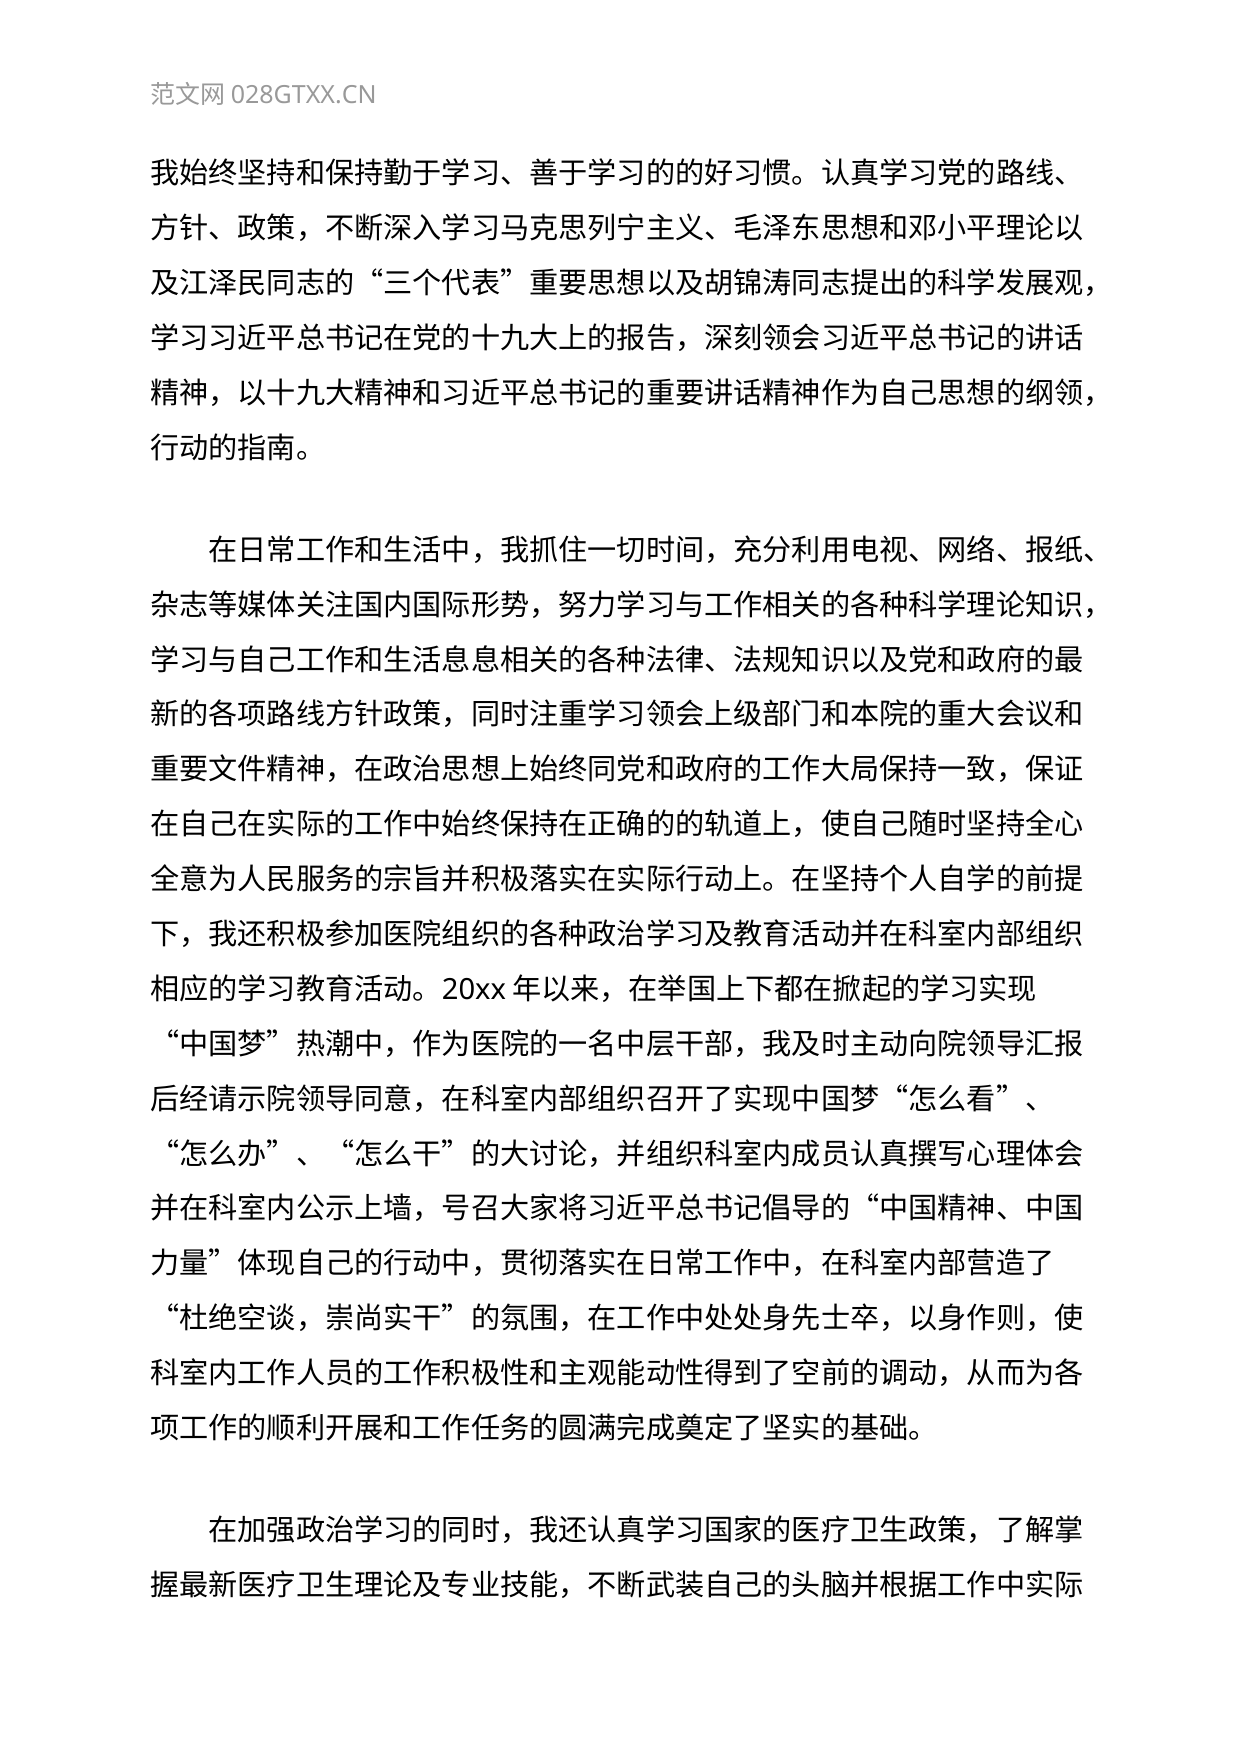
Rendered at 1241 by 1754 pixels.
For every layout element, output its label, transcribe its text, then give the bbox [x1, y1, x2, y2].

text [150, 1506, 1090, 1604]
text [150, 150, 1090, 467]
text 在日常工作和生活中，我抓住一切时间，充分利用电视、网络、报纸、杂志等媒体关注国内国际形势，努力学习与工作相关的各种科学理论知识，学习与自己工作和生活息息相关的各种法律、法规知识以及党和政府的最新的各项路线方针政策，同时注重学习领会上级部门和本院的重大会议和重要文件精神，在政治思想上始终同党和政府的工作大局保持一致，保证在自己在实际的工作中始终保持在正确的的轨道上，使自己随时坚持全心全意为人民服务的宗旨并积极落实在实际行动上。在坚持个人自学的前提下，我还积极参加医院组织的各种政治学习及教育活动并在科室内部组织相应的学习教育活动。20xx年以来，在举国上下都在掀起的学习实现“中国梦”热潮中，作为医院的一名中层干部，我及时主动向院领导汇报后经请示院领导同意，在科室内部组织召开了实现中国梦“怎么看”、“怎么办”、“怎么干”的大讨论，并组织科室内成员认真撰写心理体会并在科室内公示上墙，号召大家将习近平总书记倡导的“中国精神、中国力量”体现自己的行动中，贯彻落实在日常工作中，在科室内部营造了“杜绝空谈，崇尚实干”的氛围，在工作中处处身先士卒，以身作则，使科室内工作人员的工作积极性和主观能动性得到了空前的调动，从而为各项工作的顺利开展和工作任务的圆满完成奠定了坚实的基础。 [150, 526, 1090, 1447]
